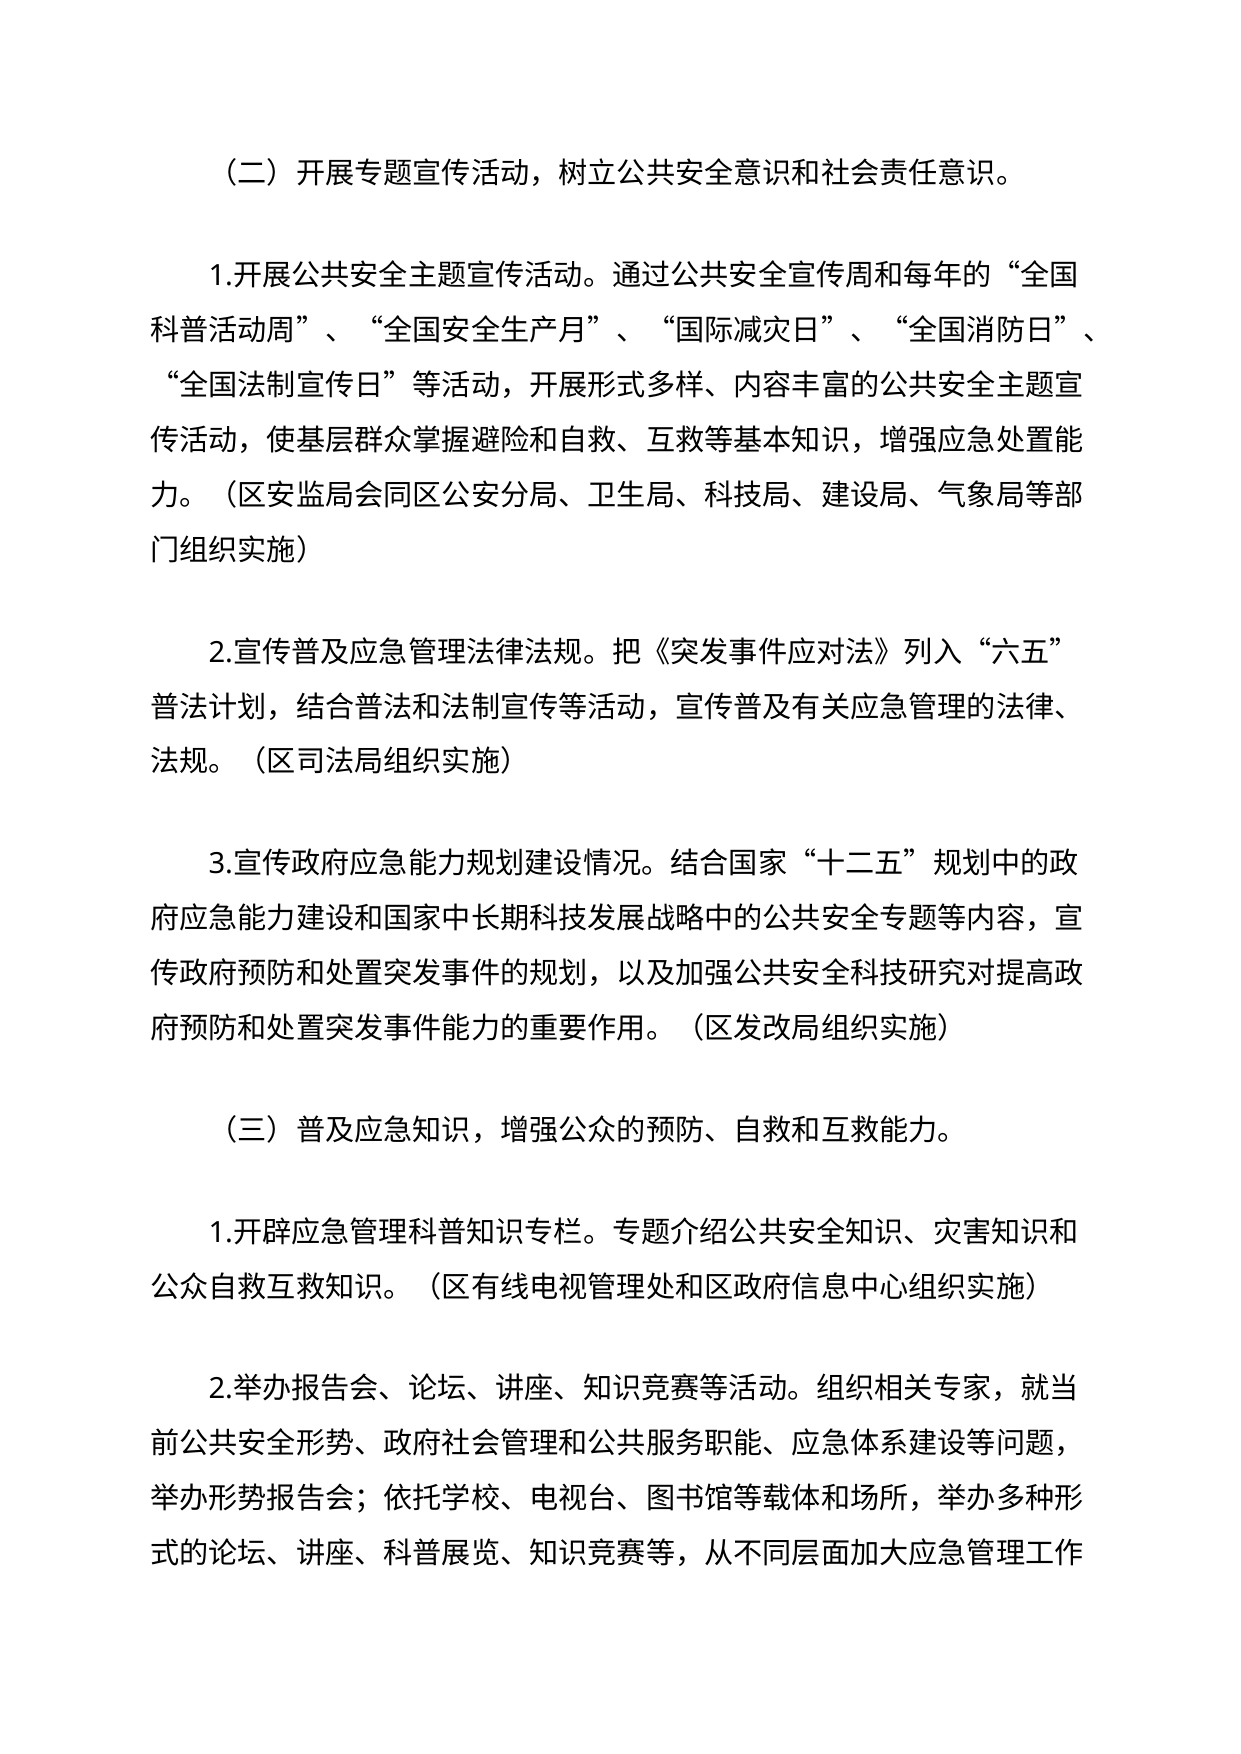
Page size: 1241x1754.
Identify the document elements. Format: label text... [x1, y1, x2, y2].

text 2.宣传普及应急管理法律法规。把《突发事件应对法》列入“六五”普法计划，结合普法和法制宣传等活动，宣传普及有关应急管理的法律、法规。（区司法局组织实施） [150, 628, 1090, 780]
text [150, 1365, 1090, 1572]
text 1.开展公共安全主题宣传活动。通过公共安全宣传周和每年的“全国科普活动周”、“全国安全生产月”、“国际减灾日”、“全国消防日”、“全国法制宣传日”等活动，开展形式多样、内容丰富的公共安全主题宣传活动，使基层群众掌握避险和自救、互救等基本知识，增强应急处置能力。（区安监局会同区公安分局、卫生局、科技局、建设局、气象局等部门组织实施） [150, 252, 1090, 569]
text 3.宣传政府应急能力规划建设情况。结合国家“十二五”规划中的政府应急能力建设和国家中长期科技发展战略中的公共安全专题等内容，宣传政府预防和处置突发事件的规划，以及加强公共安全科技研究对提高政府预防和处置突发事件能力的重要作用。（区发改局组织实施） [150, 840, 1090, 1047]
text 1.开辟应急管理科普知识专栏。专题介绍公共安全知识、灾害知识和公众自救互救知识。（区有线电视管理处和区政府信息中心组织实施） [150, 1208, 1090, 1305]
text （三）普及应急知识，增强公众的预防、自救和互救能力。 [150, 1106, 1090, 1149]
text （二）开展专题宣传活动，树立公共安全意识和社会责任意识。 [150, 150, 1090, 192]
